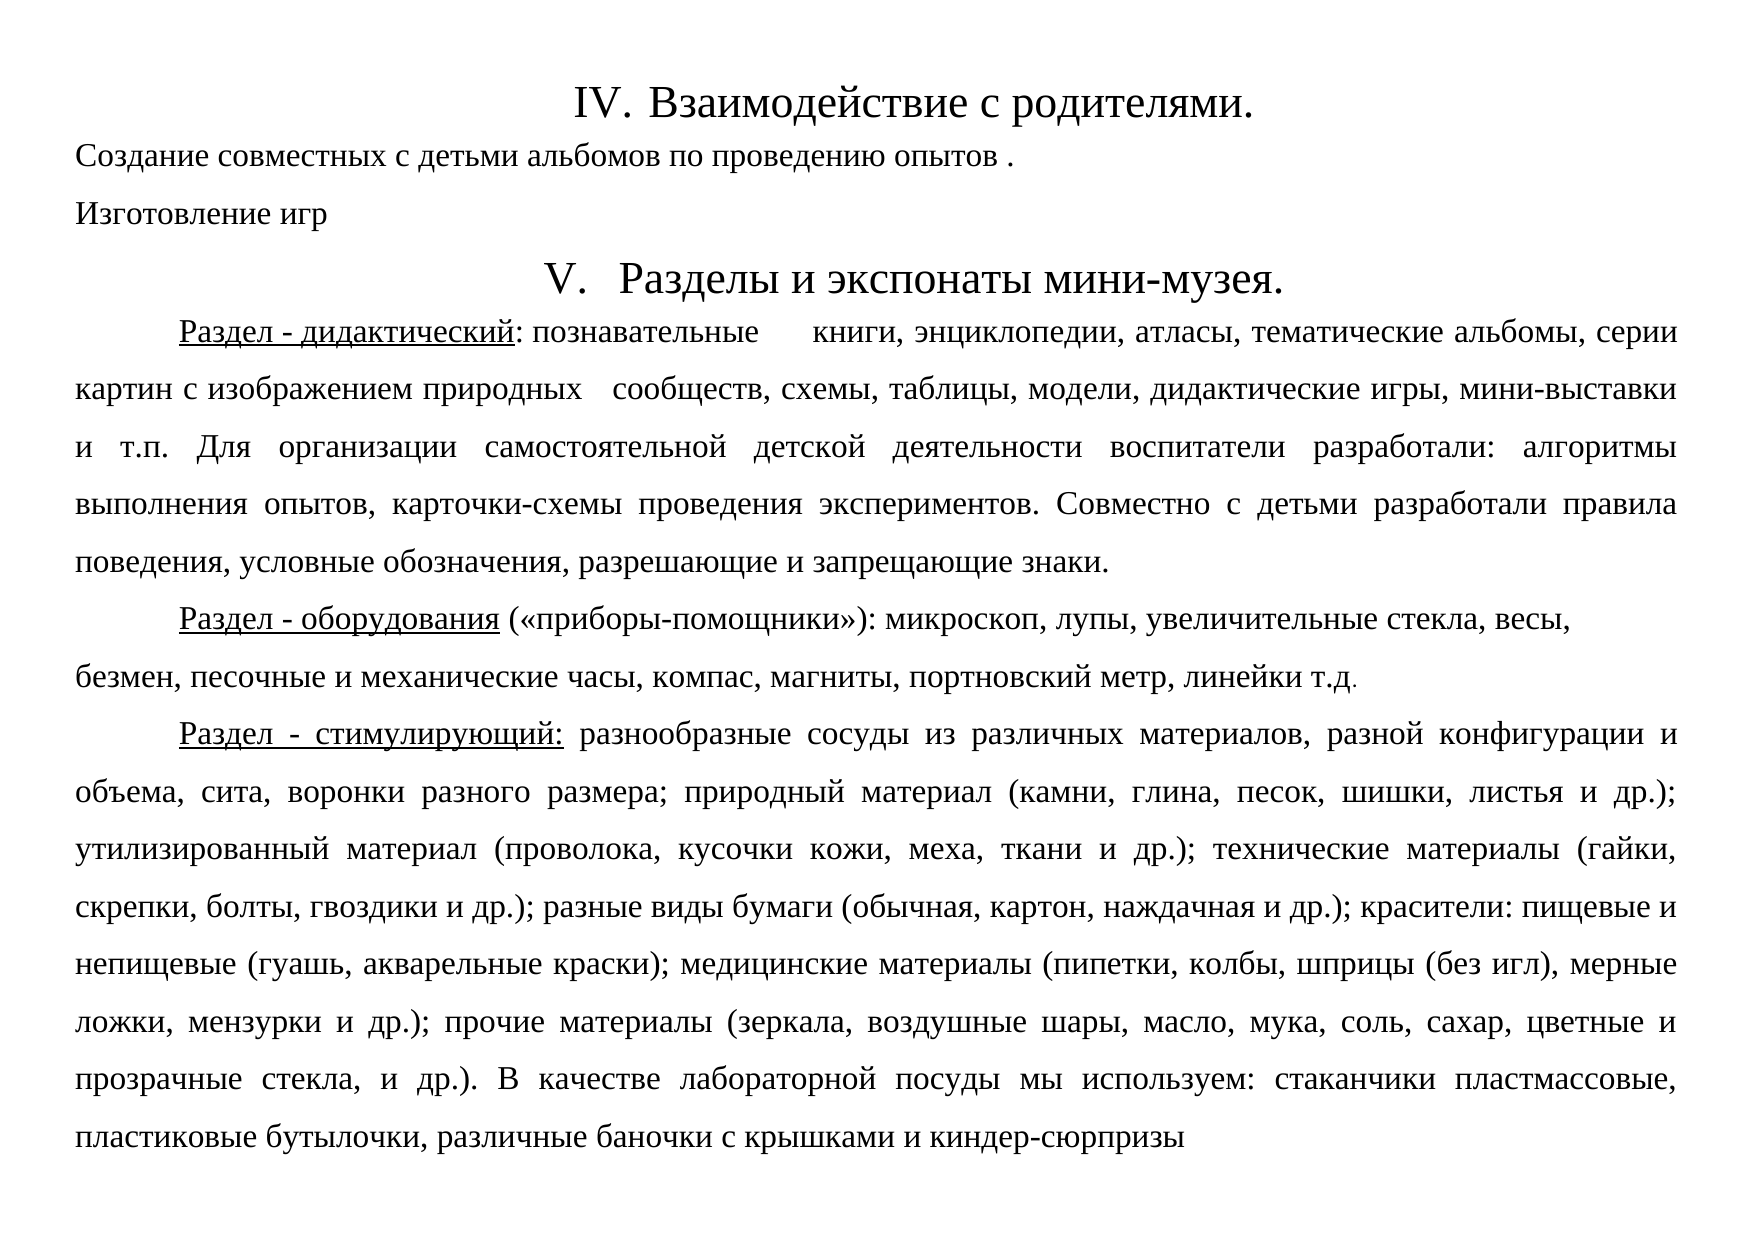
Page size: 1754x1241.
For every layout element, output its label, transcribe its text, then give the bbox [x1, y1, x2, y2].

text Раздел - стимулирующий: разнообразные сосуды из различных материалов, разной конфигурации и объема, сита, воронки разного размера; природный материал (камни, глина, песок, шишки, листья и др.); утилизированный материал (проволока, кусочки кожи, меха, ткани и др.); технические материалы (гайки, скрепки, болты, гвоздики и др.); разные виды бумаги (обычная, картон, наждачная и др.); красители: пищевые и непищевые (гуашь, акварельные краски); медицинские материалы (пипетки, колбы, шприцы (без игл), мерные ложки, мензурки и др.); прочие материалы (зеркала, воздушные шары, масло, мука, соль, сахар, цветные и прозрачные стекла, и др.). В качестве лабораторной посуды мы используем: стаканчики пластмассовые, пластиковые бутылочки, различные баночки с крышками и киндер-сюрпризы [75, 713, 1679, 1154]
list Разделы и экспонаты мини-музея. [149, 251, 1679, 303]
list Взаимодействие с родителями. [149, 75, 1679, 128]
text Раздел - дидактический: познавательные книги, энциклопедии, атласы, тематические альбомы, серии картин с изображением природных сообществ, схемы, таблицы, модели, дидактические игры, мини-выставки и т.п. Для организации самостоятельной детской деятельности воспитатели разработали: алгоритмы выполнения опытов, карточки-схемы проведения экспериментов. Совместно с детьми разработали правила поведения, условные обозначения, разрешающие и запрещающие знаки. [75, 311, 1679, 579]
text Создание совместных с детьми альбомов по проведению опытов . [75, 136, 1679, 174]
text Раздел - оборудования («приборы-помощники»): микроскоп, лупы, увеличительные стекла, весы, безмен, песочные и механические часы, компас, магниты, портновский метр, линейки т.д. [75, 598, 1679, 694]
text Изготовление игр [75, 193, 1679, 231]
